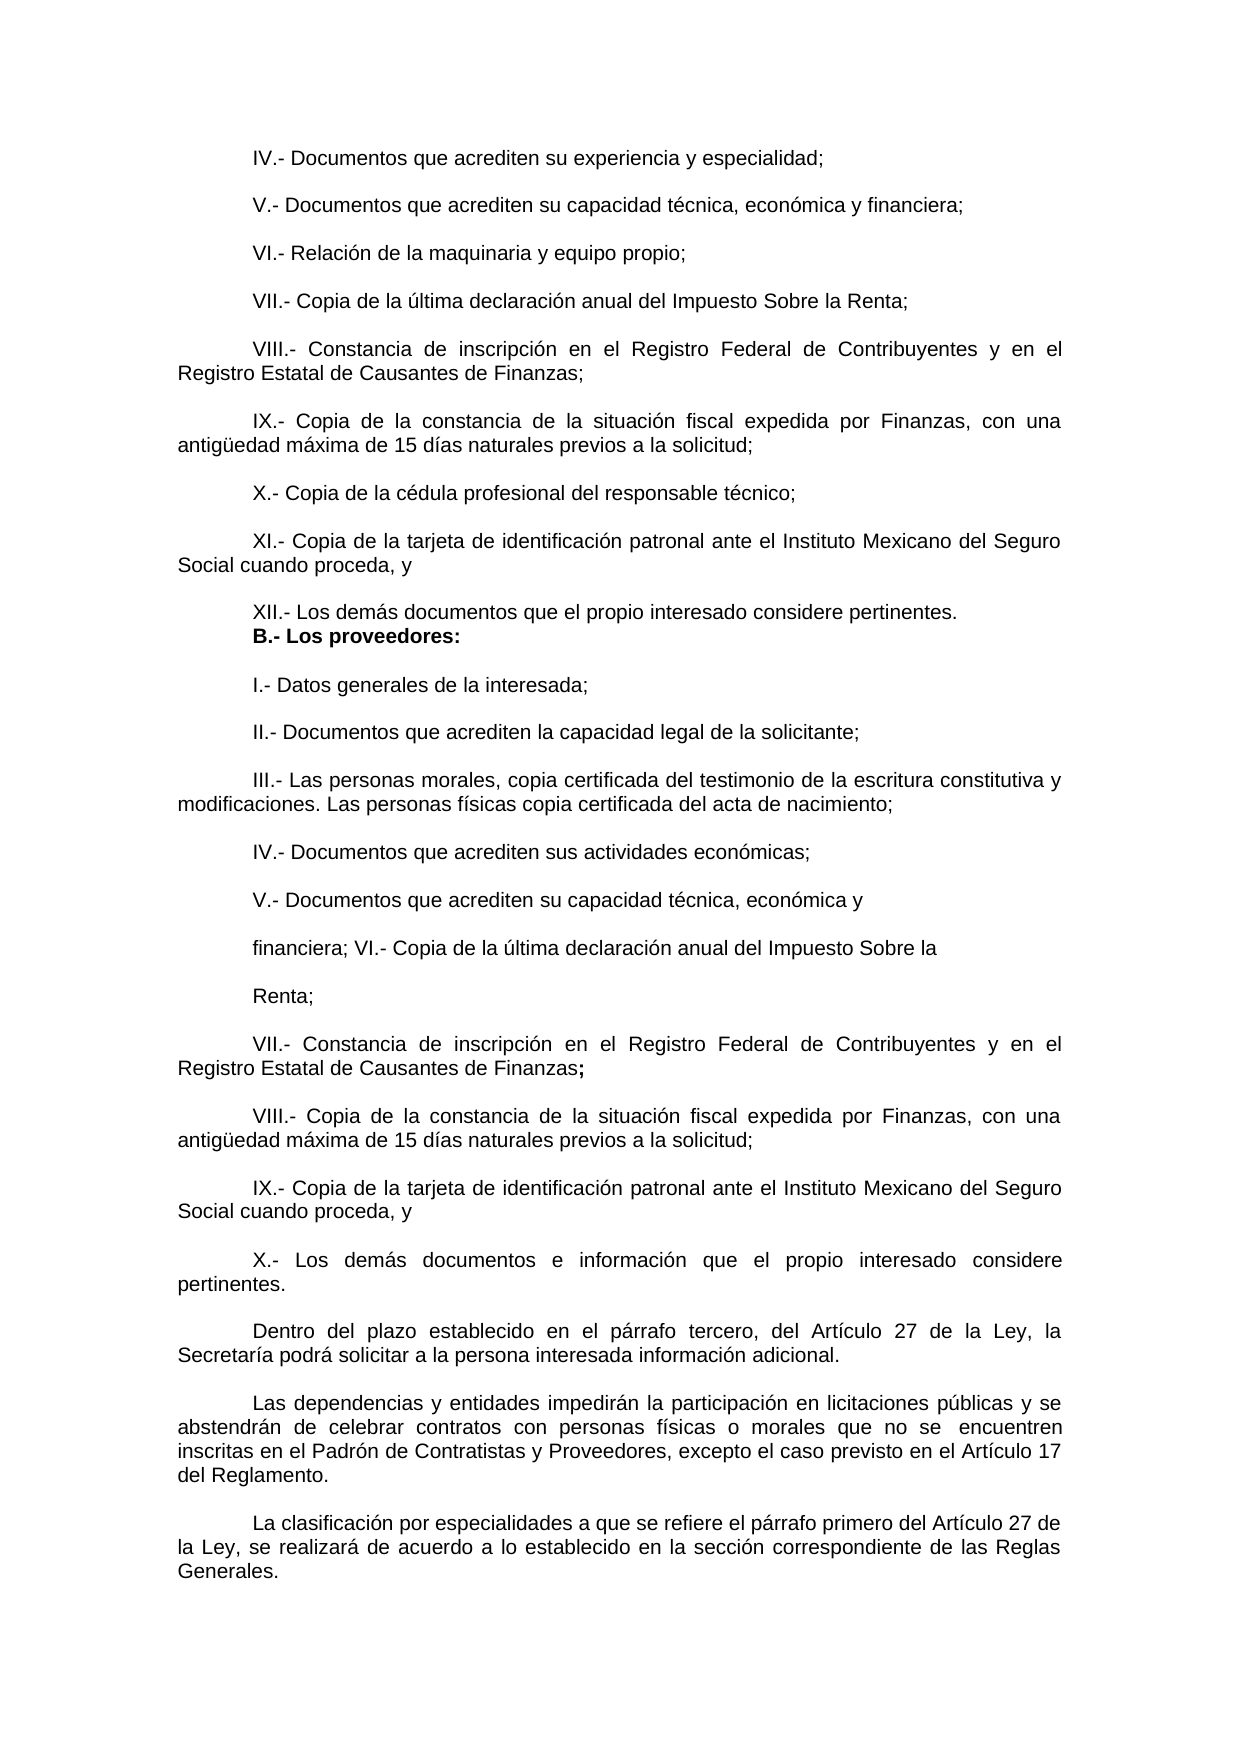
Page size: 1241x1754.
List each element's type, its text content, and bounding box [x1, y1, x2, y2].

text III.- Las personas morales, copia certificada del testimonio de la escritura constitutiva y modificaciones. Las personas físicas copia certificada del acta de nacimiento; [177, 768, 1063, 816]
text Dentro del plazo establecido en el párrafo tercero, del Artículo 27 de la Ley, la Secretaría podrá solicitar a la persona interesada información adicional. [177, 1319, 1062, 1367]
text VII.- Copia de la última declaración anual del Impuesto Sobre la Renta; [252, 289, 1076, 313]
text B.- Los proveedores: [252, 624, 1076, 648]
text La clasificación por especialidades a que se refiere el párrafo primero del Artículo 27 de la Ley, se realizará de acuerdo a lo establecido en la sección correspondiente de las Reglas Generales. [177, 1511, 1062, 1583]
text IV.- Documentos que acrediten sus actividades económicas; [252, 840, 1076, 864]
text X.- Copia de la cédula profesional del responsable técnico; [252, 481, 1076, 505]
text IX.- Copia de la tarjeta de identificación patronal ante el Instituto Mexicano del Seguro Social cuando proceda, y [177, 1175, 1063, 1223]
text XI.- Copia de la tarjeta de identificación patronal ante el Instituto Mexicano del Seguro Social cuando proceda, y [177, 529, 1063, 577]
text Las dependencias y entidades impedirán la participación en licitaciones públicas y se abstendrán de celebrar contratos con personas físicas o morales que no se encuentren inscritas en el Padrón de Contratistas y Proveedores, excepto el caso previsto en el Artículo 17 del Reglamento. [177, 1391, 1063, 1487]
text X.- Los demás documentos e información que el propio interesado considere pertinentes. [177, 1247, 1063, 1295]
text I.- Datos generales de la interesada; [252, 672, 1076, 696]
text VIII.- Constancia de inscripción en el Registro Federal de Contribuyentes y en el Registro Estatal de Causantes de Finanzas; [177, 337, 1062, 385]
text IX.- Copia de la constancia de la situación fiscal expedida por Finanzas, con una antigüedad máxima de 15 días naturales previos a la solicitud; [177, 409, 1062, 457]
text IV.- Documentos que acrediten su experiencia y especialidad; [252, 145, 1076, 169]
text VIII.- Copia de la constancia de la situación fiscal expedida por Finanzas, con una antigüedad máxima de 15 días naturales previos a la solicitud; [177, 1104, 1062, 1152]
text V.- Documentos que acrediten su capacidad técnica, económica y financiera; VI.- Relación de la maquinaria y equipo propio; [252, 193, 964, 265]
text V.- Documentos que acrediten su capacidad técnica, económica y financiera; VI.- Copia de la última declaración anual del Impuesto Sobre la Renta; [252, 888, 964, 1008]
text XII.- Los demás documentos que el propio interesado considere pertinentes. [252, 601, 1076, 624]
text VII.- Constancia de inscripción en el Registro Federal de Contribuyentes y en el Registro Estatal de Causantes de Finanzas; [177, 1032, 1063, 1080]
text II.- Documentos que acrediten la capacidad legal de la solicitante; [252, 720, 1076, 744]
